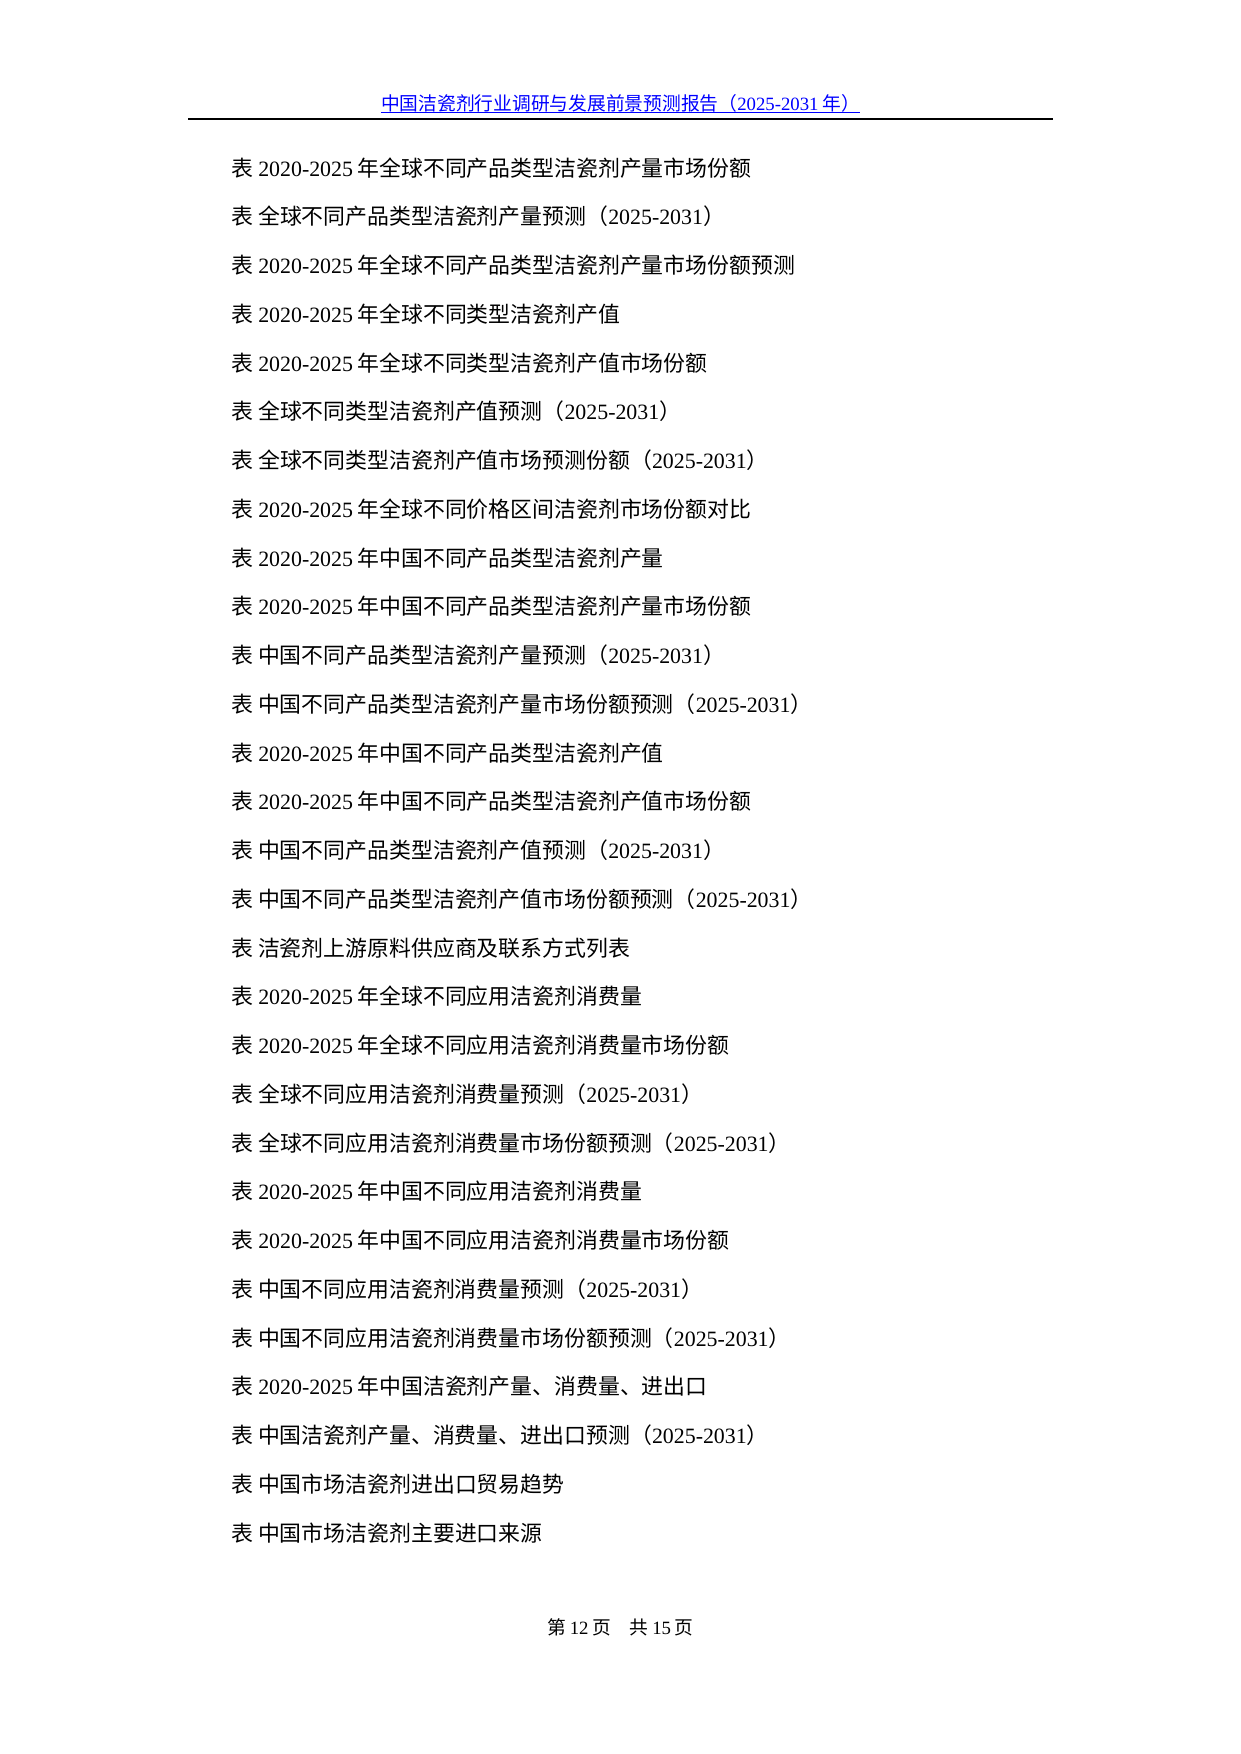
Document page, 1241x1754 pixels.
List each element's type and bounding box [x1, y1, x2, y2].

text [187, 150, 1053, 1548]
